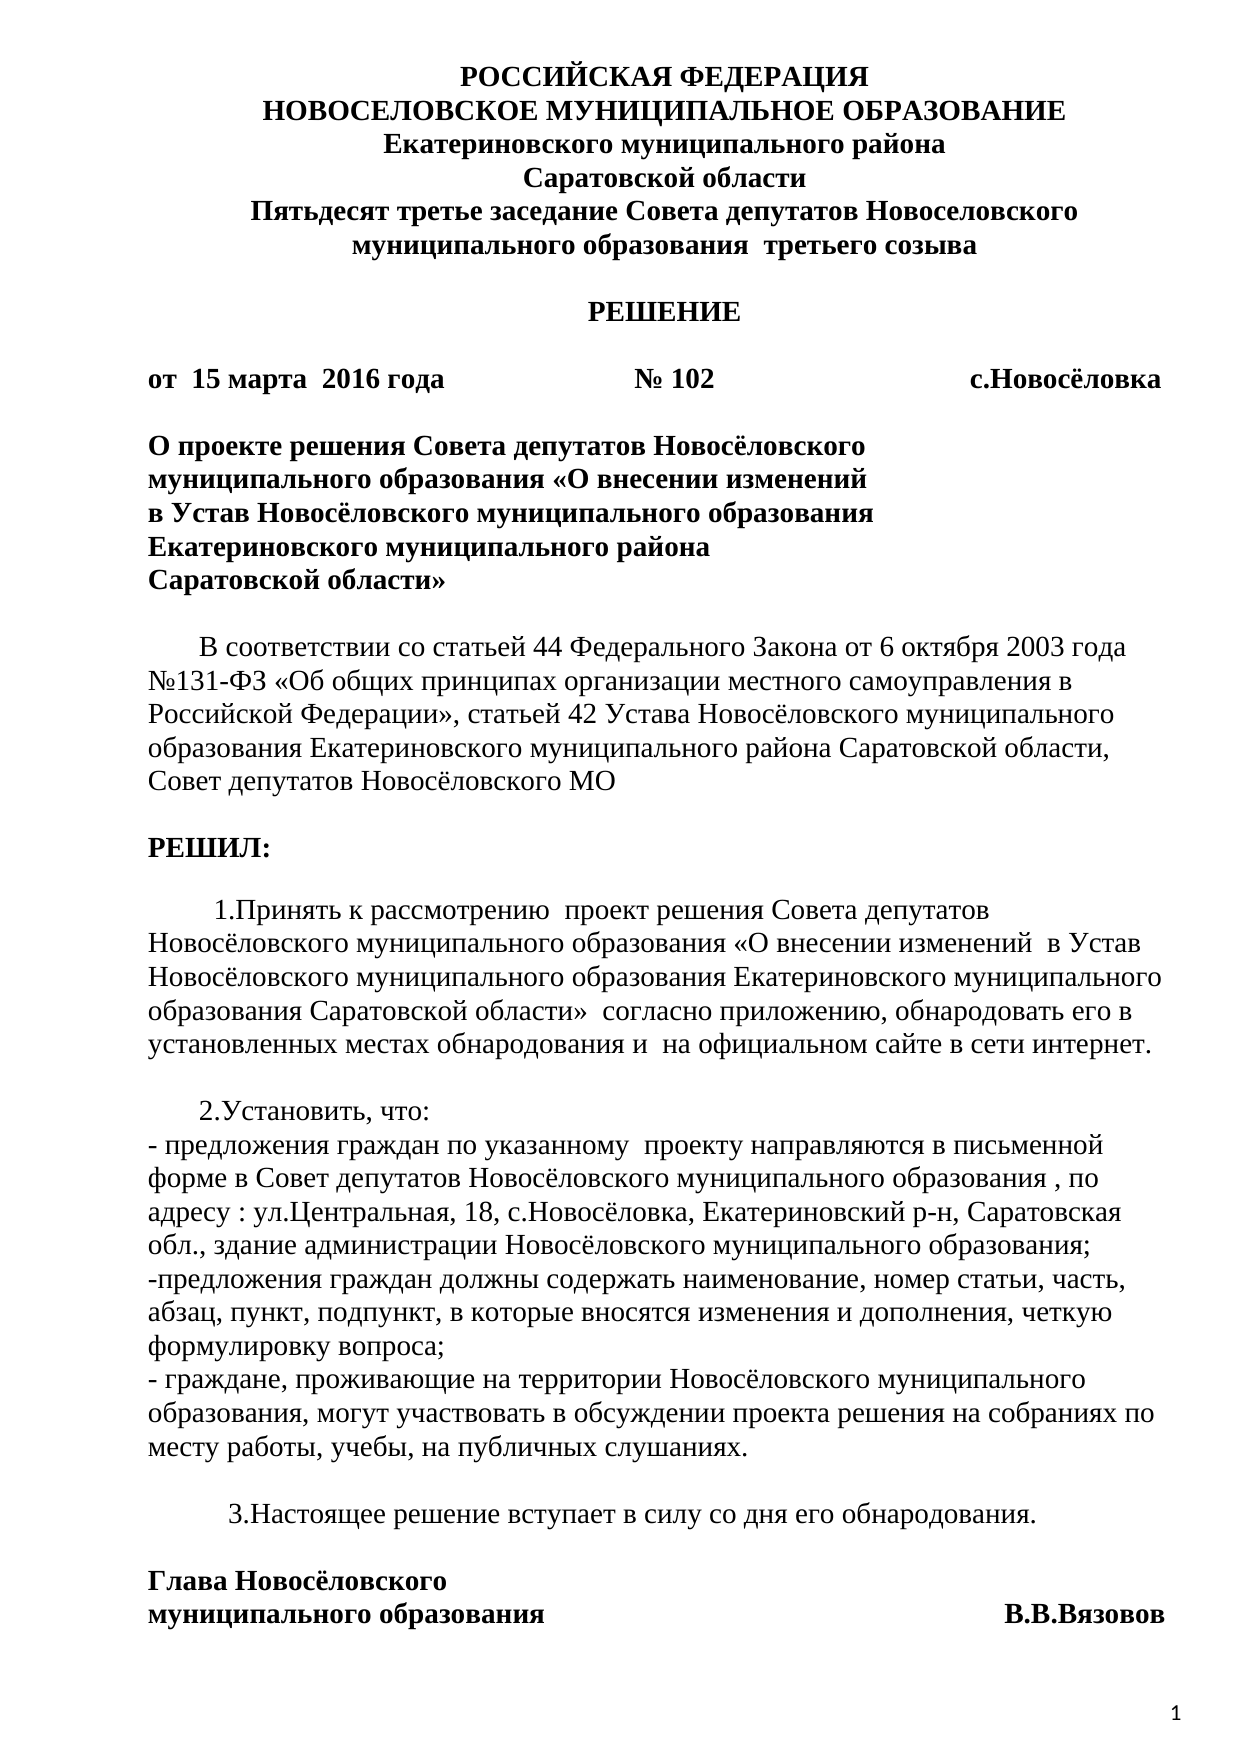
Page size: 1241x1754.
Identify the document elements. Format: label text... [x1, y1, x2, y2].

text 1.Принять к рассмотрению проект решения Совета депутатов Новосёловского муниципального образования «О внесении изменений в Устав Новосёловского муниципального образования Екатериновского муниципального образования Саратовской области» согласно приложению, обнародовать его в установленных местах обнародования и на официальном сайте в сети интернет. [148, 892, 1181, 1060]
text Саратовской области» [148, 562, 1181, 596]
text НОВОСЕЛОВСКОЕ МУНИЦИПАЛЬНОЕ ОБРАЗОВАНИЕ [148, 93, 1181, 126]
text О проекте решения Совета депутатов Новосёловского [148, 428, 1181, 462]
text 3.Настоящее решение вступает в силу со дня его обнародования. [148, 1496, 1181, 1529]
text в Устав Новосёловского муниципального образования [148, 495, 1181, 529]
text -предложения граждан должны содержать наименование, номер статьи, часть, абзац, пункт, подпункт, в которые вносятся изменения и дополнения, четкую формулировку вопроса; [148, 1261, 1181, 1362]
text РЕШИЛ: [148, 831, 1181, 864]
text РЕШЕНИЕ [148, 294, 1181, 327]
text Глава Новосёловского [148, 1563, 1181, 1596]
text - предложения граждан по указанному проекту направляются в письменной форме в Совет депутатов Новосёловского муниципального образования , по адресу : ул.Центральная, 18, с.Новосёловка, Екатериновский р-н, Саратовская обл., здание администрации Новосёловского муниципального образования; [148, 1127, 1181, 1261]
text муниципального образования «О внесении изменений [148, 462, 1181, 495]
text муниципального образования В.В.Вязовов [148, 1596, 1181, 1630]
text 2.Установить, что: [148, 1093, 1181, 1127]
text Екатериновского муниципального района [148, 126, 1181, 160]
text - граждане, проживающие на территории Новосёловского муниципального образования, могут участвовать в обсуждении проекта решения на собраниях по месту работы, учебы, на публичных слушаниях. [148, 1362, 1181, 1462]
text В соответствии со статьей 44 Федерального Закона от 6 октября 2003 года №131-ФЗ «Об общих принципах организации местного самоуправления в Российской Федерации», статьей 42 Устава Новосёловского муниципального образования Екатериновского муниципального района Саратовской области, Совет депутатов Новосёловского МО [148, 629, 1181, 797]
text Саратовской области [148, 160, 1181, 193]
text от 15 марта 2016 года № 102 с.Новосёловка [148, 361, 1181, 394]
text Екатериновского муниципального района [148, 529, 1181, 562]
text РОССИЙСКАЯ ФЕДЕРАЦИЯ [148, 59, 1181, 93]
text Пятьдесят третье заседание Совета депутатов Новоселовского муниципального образования третьего созыва [148, 193, 1181, 260]
